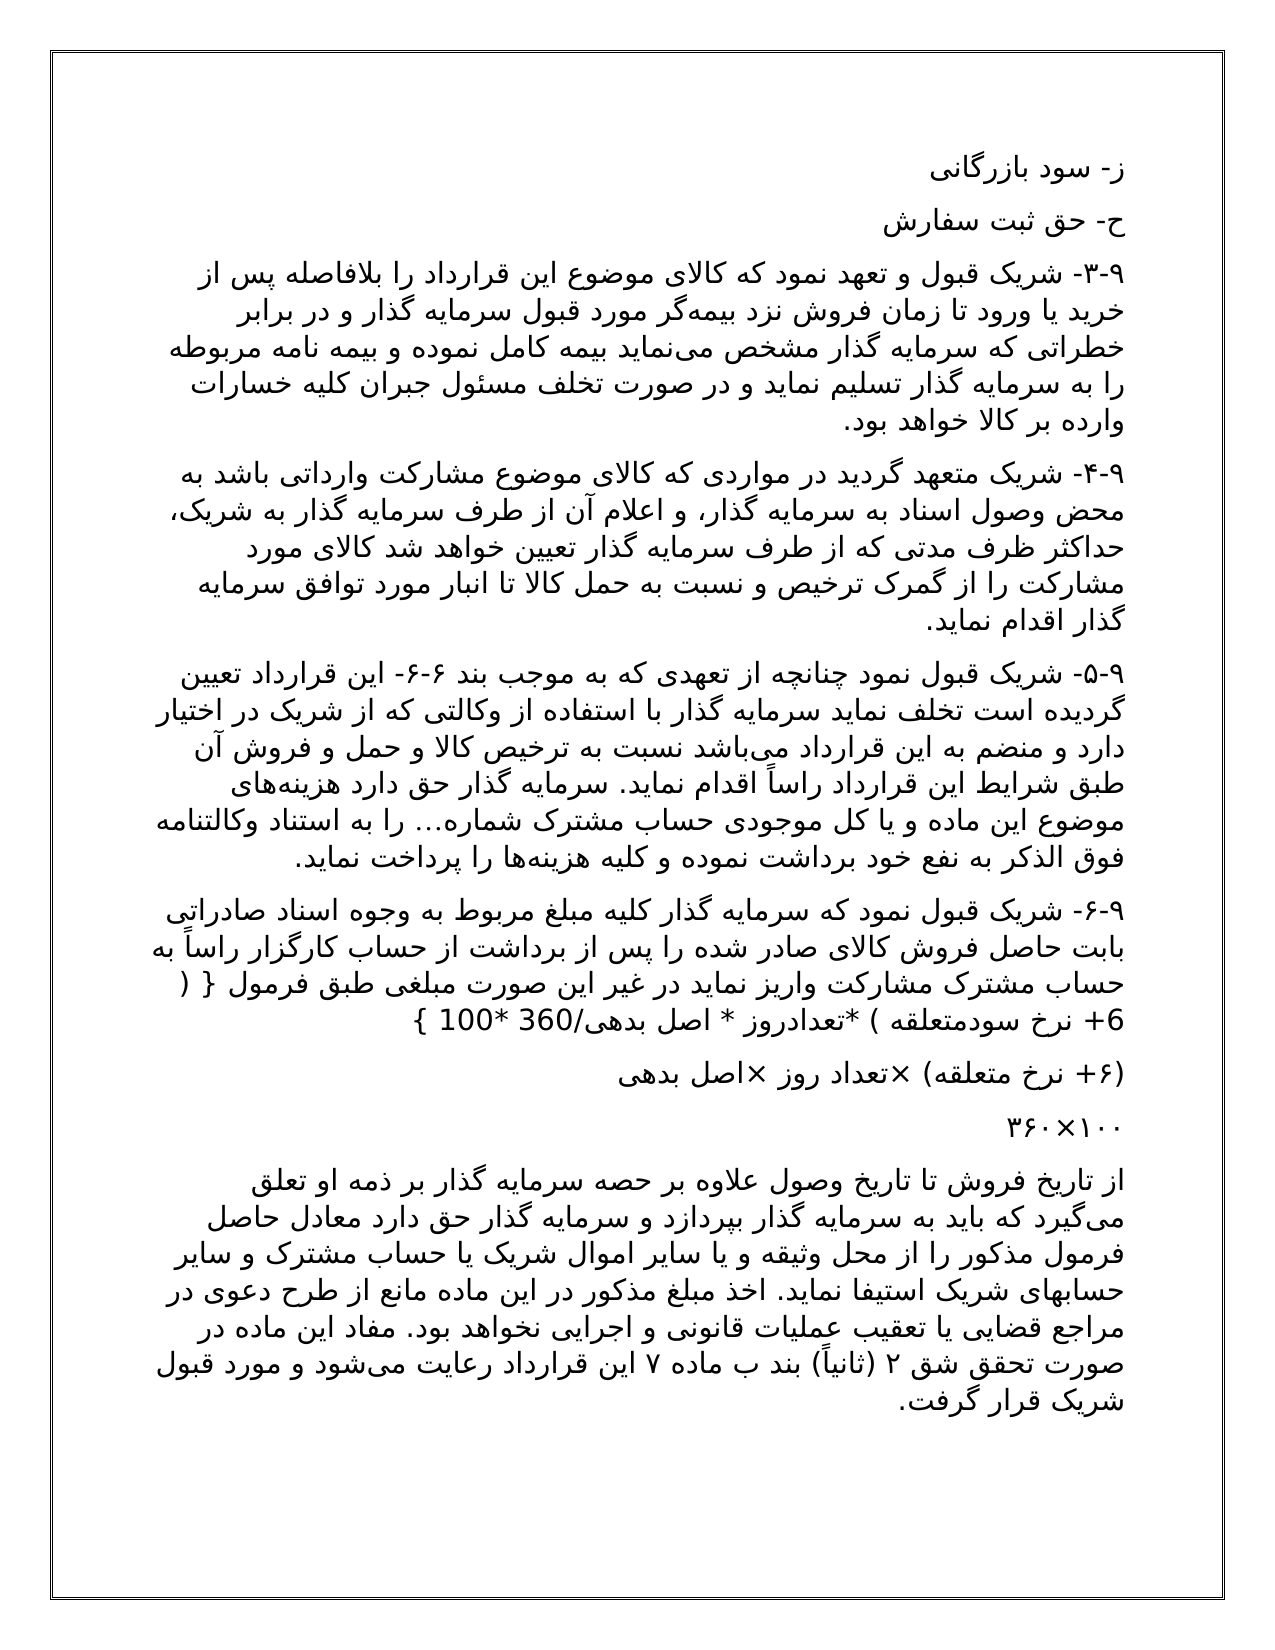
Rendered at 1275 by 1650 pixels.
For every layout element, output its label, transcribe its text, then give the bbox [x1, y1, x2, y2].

text از تاریخ فروش تا تاریخ وصول علاوه بر حصه سرمایه گذار بر ذمه او تعلق می‌گیرد که باید به سرمایه گذار بپردازد و سرمایه گذار حق دارد معادل حاصل فرمول مذکور را از محل وثیقه و یا سایر اموال شریک یا حساب مشترک و سایر حسابهای شریک استیفا نماید. اخذ مبلغ مذکور در این ماده مانع از طرح دعوی در مراجع قضایی یا تعقیب عملیات قانونی و اجرایی نخواهد بود. مفاد این ماده در صورت تحقق شق ۲ (ثانیاً) بند ب ماده ۷ این قرارداد رعایت می‌شود و مورد قبول شریک قرار گرفت. [150, 1163, 1125, 1417]
text ۵-۹- شریک قبول نمود چنانچه از تعهدی که به موجب بند ۶-۶- این قرارداد تعیین گردیده است تخلف نماید سرمایه گذار با استفاده از وکالتی که از شریک در اختیار دارد و منضم به این قرارداد می‌باشد نسبت به ترخیص کالا و حمل و فروش آن طبق شرایط این قرارداد راساً اقدام نماید. سرمایه گذار حق دارد هزینه‌های موضوع این ماده و یا کل موجودی حساب مشترک شماره… را به استناد وکالتنامه فوق الذکر به نفع خود برداشت نموده و کلیه هزینه‌ها را پرداخت نماید. [150, 657, 1125, 874]
text ۳-۹- شریک قبول و تعهد نمود که کالای موضوع این قرارداد را بلافاصله پس از خرید یا ورود تا زمان فروش نزد بیمه‌گر مورد قبول سرمایه گذار و در برابر خطراتی که سرمایه گذار مشخص می‌نماید بیمه کامل نموده و بیمه نامه مربوطه را به سرمایه گذار تسلیم نماید و در صورت تخلف مسئول جبران کلیه خسارات وارده بر کالا خواهد بود. [150, 257, 1125, 437]
text ۱۰۰×۳۶۰ [150, 1110, 1125, 1144]
text ۶-۹- شریک قبول نمود که سرمایه گذار کلیه مبلغ مربوط به وجوه اسناد صادراتی بابت حاصل فروش کالای صادر شده را پس از برداشت از حساب کارگزار راساً به حساب مشترک مشارکت واریز نماید در غیر این صورت مبلغی طبق فرمول { (6+ نرخ سودمتعلقه ) *تعدادروز * اصل بدهی/360 *100 } [150, 893, 1125, 1037]
text ح- حق ثبت سفارش [150, 203, 1125, 237]
text ۴-۹- شریک متعهد گردید در مواردی که کالای موضوع مشارکت وارداتی باشد به محض وصول اسناد به سرمایه گذار، و اعلام آن از طرف سرمایه گذار به شریک، حداکثر ظرف مدتی که از طرف سرمایه گذار تعیین خواهد شد کالای مورد مشارکت را از گمرک ترخیص و نسبت به حمل کالا تا انبار مورد توافق سرمایه گذار اقدام نماید. [150, 457, 1125, 637]
text (۶+ نرخ متعلقه) ×تعداد روز ×اصل بدهی [150, 1057, 1125, 1091]
text ز- سود بازرگانی [150, 150, 1125, 184]
